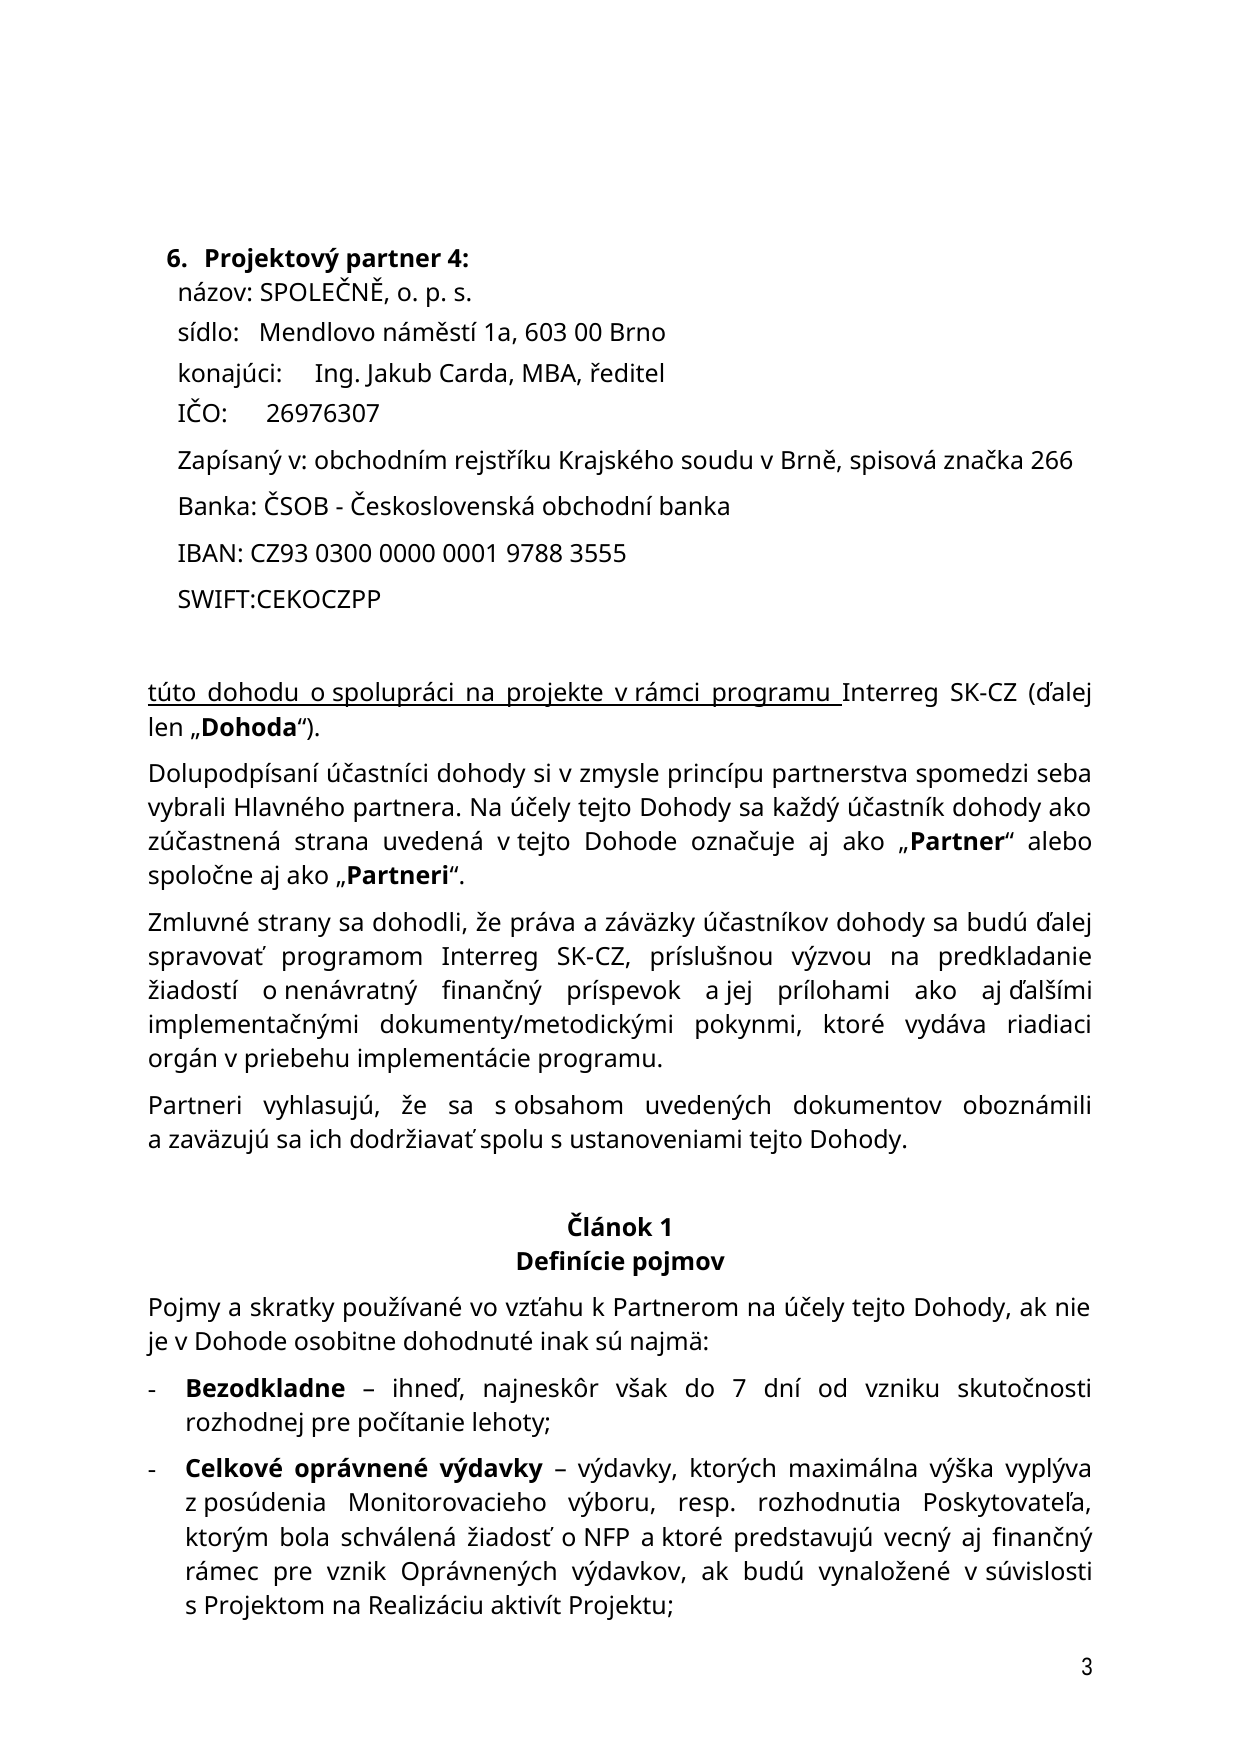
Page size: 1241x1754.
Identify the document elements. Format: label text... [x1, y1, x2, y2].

text Definície pojmov [148, 1243, 1093, 1277]
text IBAN: CZ93 0300 0000 0001 9788 3555 [177, 535, 1093, 569]
text Zapísaný v: obchodním rejstříku Krajského soudu v Brně, spisová značka 266 [177, 442, 1093, 476]
text názov: SPOLEČNĚ, o. p. s. [177, 275, 1093, 309]
text konajúci: Ing. Jakub Carda, MBA, ředitel [177, 355, 1093, 389]
text Dolupodpísaní účastníci dohody si v zmysle princípu partnerstva spomedzi seba vybrali Hlavného partnera. Na účely tejto Dohody sa každý účastník dohody ako zúčastnená strana uvedená v tejto Dohode označuje aj ako „Partner“ alebo spoločne aj ako „Partneri“. [148, 756, 1093, 892]
list Bezodkladne – ihneď, najneskôr však do 7 dní od vzniku skutočnosti rozhodnej pre počítanie lehoty; [148, 1370, 1093, 1438]
text túto dohodu o spolupráci na projekte v rámci programu Interreg SK-CZ (ďalej len „Dohoda“). [148, 675, 1093, 743]
list Celkové oprávnené výdavky – výdavky, ktorých maximálna výška vyplýva z posúdenia Monitorovacieho výboru, resp. rozhodnutia Poskytovateľa, ktorým bola schválená žiadosť o NFP a ktoré predstavujú vecný aj finančný rámec pre vznik Oprávnených výdavkov, ak budú vynaložené v súvislosti s Projektom na Realizáciu aktivít Projektu; [148, 1451, 1093, 1621]
text IČO: 26976307 [177, 396, 1093, 430]
text Článok 1 [148, 1209, 1093, 1243]
text Banka: ČSOB - Československá obchodní banka [177, 489, 1093, 523]
text Zmluvné strany sa dohodli, že práva a záväzky účastníkov dohody sa budú ďalej spravovať programom Interreg SK-CZ, príslušnou výzvou na predkladanie žiadostí o nenávratný finančný príspevok a jej prílohami ako aj ďalšími implementačnými dokumenty/metodickými pokynmi, ktoré vydáva riadiaci orgán v priebehu implementácie programu. [148, 904, 1093, 1075]
text SWIFT:CEKOCZPP [177, 582, 1093, 616]
text sídlo: Mendlovo náměstí 1a, 603 00 Brno [177, 315, 1093, 349]
text Partneri vyhlasujú, že sa s obsahom uvedených dokumentov oboznámili a zaväzujú sa ich dodržiavať spolu s ustanoveniami tejto Dohody. [148, 1087, 1093, 1155]
list Projektový partner 4: [166, 241, 1093, 275]
text Pojmy a skratky používané vo vzťahu k Partnerom na účely tejto Dohody, ak nie je v Dohode osobitne dohodnuté inak sú najmä: [148, 1290, 1093, 1358]
